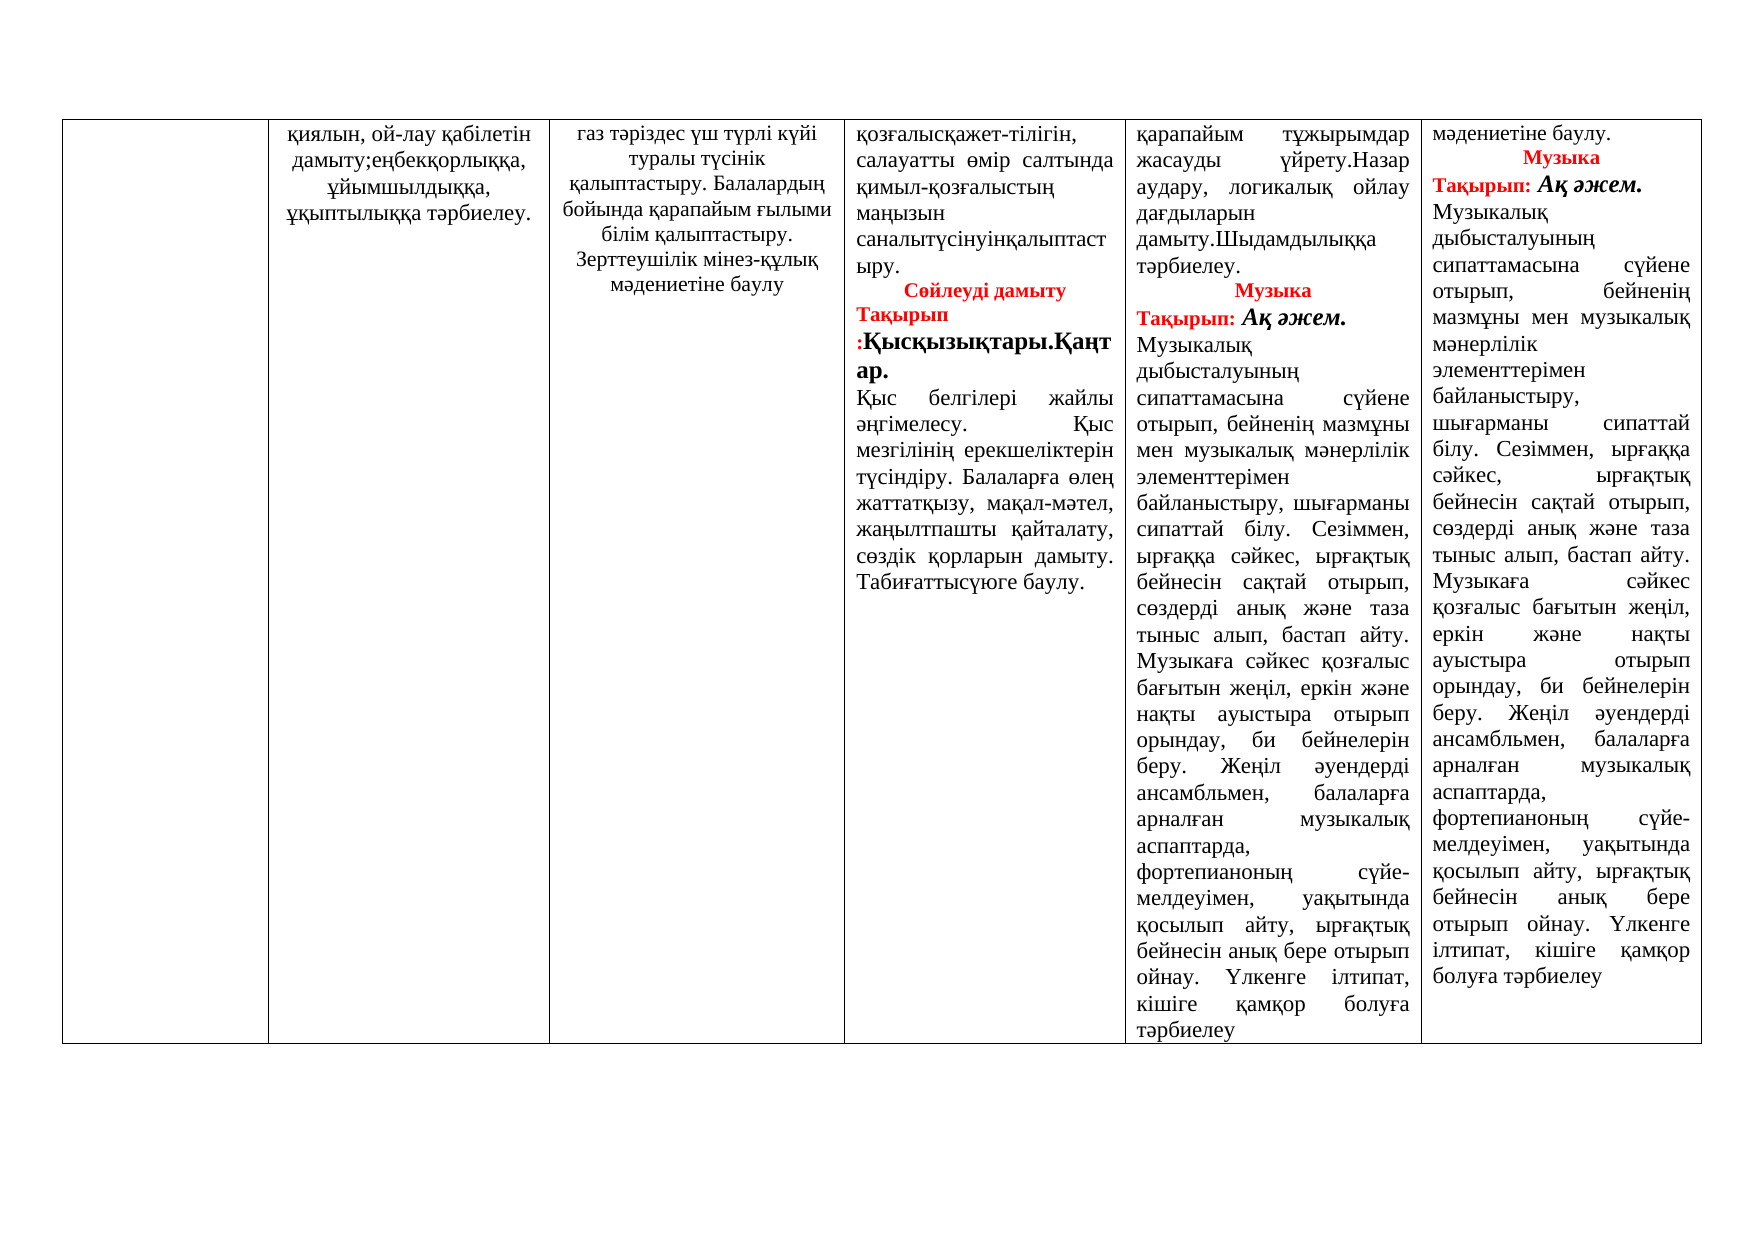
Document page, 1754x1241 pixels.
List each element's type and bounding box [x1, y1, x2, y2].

table_cell [550, 120, 844, 1042]
table_cell [269, 120, 549, 1042]
table_cell [1422, 120, 1701, 1042]
table_cell [1126, 120, 1421, 1042]
table_cell [845, 120, 1125, 1042]
table_cell [63, 120, 268, 1042]
